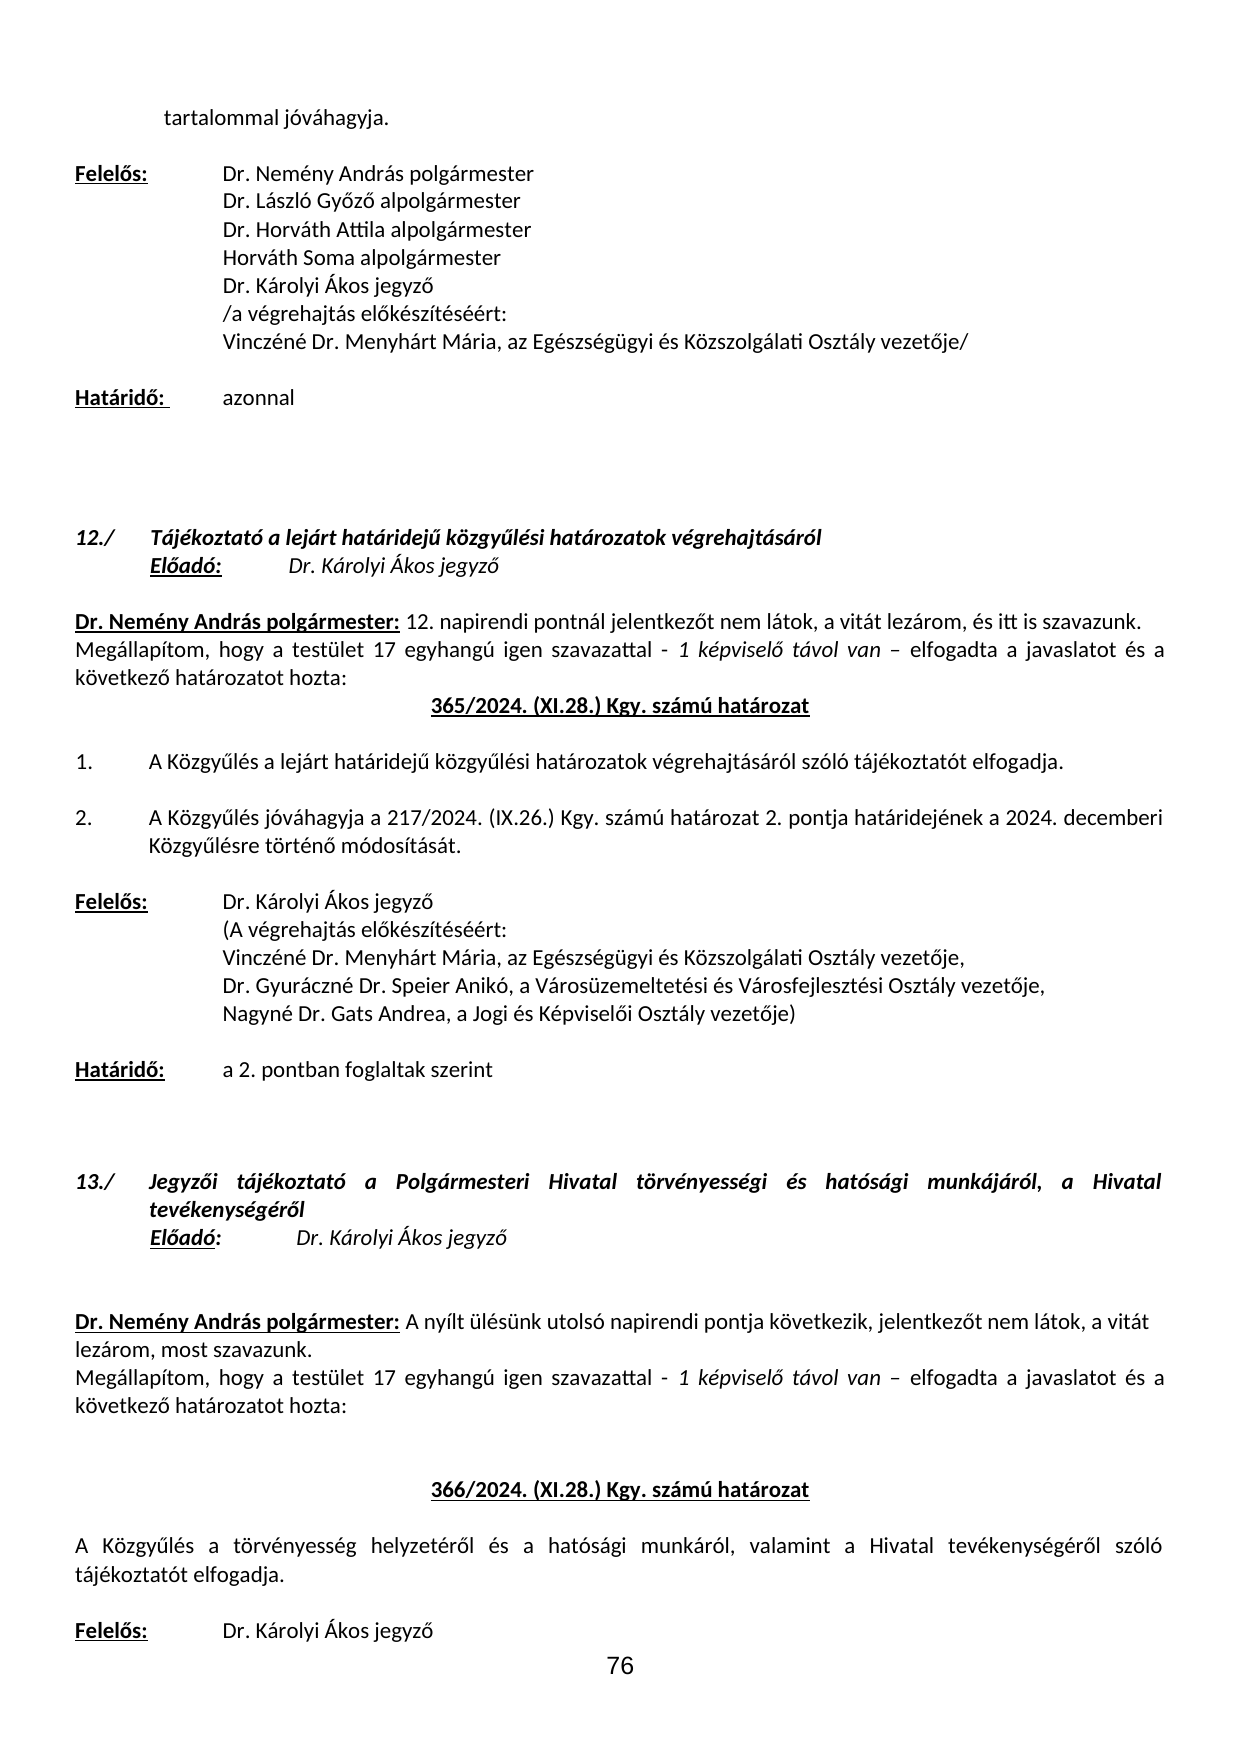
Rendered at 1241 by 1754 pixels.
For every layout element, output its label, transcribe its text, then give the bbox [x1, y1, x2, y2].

text Dr. Horváth Attila alpolgármester [149, 215, 1165, 243]
text 1. A Közgyűlés a lejárt határidejű közgyűlési határozatok végrehajtásáról szóló tájékoztatót elfogadja. [75, 747, 1165, 775]
text A Közgyűlés a törvényesség helyzetéről és a hatósági munkáról, valamint a Hivatal tevékenységéről szóló tájékoztatót elfogadja. [75, 1532, 1165, 1588]
text Előadó: Dr. Károlyi Ákos jegyző [75, 1223, 1165, 1251]
text Felelős: Dr. Nemény András polgármester [75, 159, 1165, 187]
text (A végrehajtás előkészítéséért: [149, 915, 1165, 943]
text Dr. Gyuráczné Dr. Speier Anikó, a Városüzemeltetési és Városfejlesztési Osztály vezetője, [149, 971, 1165, 999]
text Vinczéné Dr. Menyhárt Mária, az Egészségügyi és Közszolgálati Osztály vezetője, [149, 943, 1165, 971]
text 12./ Tájékoztató a lejárt határidejű közgyűlési határozatok végrehajtásáról [75, 523, 1165, 551]
text Megállapítom, hogy a testület 17 egyhangú igen szavazattal - 1 képviselő távol van – elfogadta a javaslatot és a következő határozatot hozta: [75, 1363, 1165, 1419]
text Dr. László Győző alpolgármester [149, 187, 1165, 215]
text Határidő: azonnal [75, 383, 1165, 411]
text Felelős: Dr. Károlyi Ákos jegyző [75, 887, 1165, 915]
text /a végrehajtás előkészítéséért: [149, 299, 1165, 327]
text Vinczéné Dr. Menyhárt Mária, az Egészségügyi és Közszolgálati Osztály vezetője/ [223, 327, 1165, 355]
text Dr. Nemény András polgármester: 12. napirendi pontnál jelentkezőt nem látok, a vitát lezárom, és itt is szavazunk. [75, 607, 1165, 635]
text tartalommal jóváhagyja. [90, 103, 1165, 131]
text Határidő: a 2. pontban foglaltak szerint [75, 1055, 1165, 1083]
text Horváth Soma alpolgármester [149, 243, 1165, 271]
text Nagyné Dr. Gats Andrea, a Jogi és Képviselői Osztály vezetője) [149, 999, 1165, 1027]
text 366/2024. (XI.28.) Kgy. számú határozat [75, 1476, 1165, 1504]
text Megállapítom, hogy a testület 17 egyhangú igen szavazattal - 1 képviselő távol van – elfogadta a javaslatot és a következő határozatot hozta: [75, 635, 1165, 691]
text 13./ Jegyzői tájékoztató a Polgármesteri Hivatal törvényességi és hatósági munkájáról, a Hivatal tevékenységéről [75, 1167, 1165, 1223]
text Dr. Károlyi Ákos jegyző [149, 271, 1165, 299]
text Dr. Nemény András polgármester: A nyílt ülésünk utolsó napirendi pontja következik, jelentkezőt nem látok, a vitát lezárom, most szavazunk. [75, 1307, 1165, 1363]
text 2. A Közgyűlés jóváhagyja a 217/2024. (IX.26.) Kgy. számú határozat 2. pontja határidejének a 2024. decemberi Közgyűlésre történő módosítását. [75, 803, 1165, 859]
text 365/2024. (XI.28.) Kgy. számú határozat [75, 691, 1165, 719]
text Felelős: Dr. Károlyi Ákos jegyző [75, 1616, 1165, 1644]
text Előadó: Dr. Károlyi Ákos jegyző [75, 551, 1165, 579]
